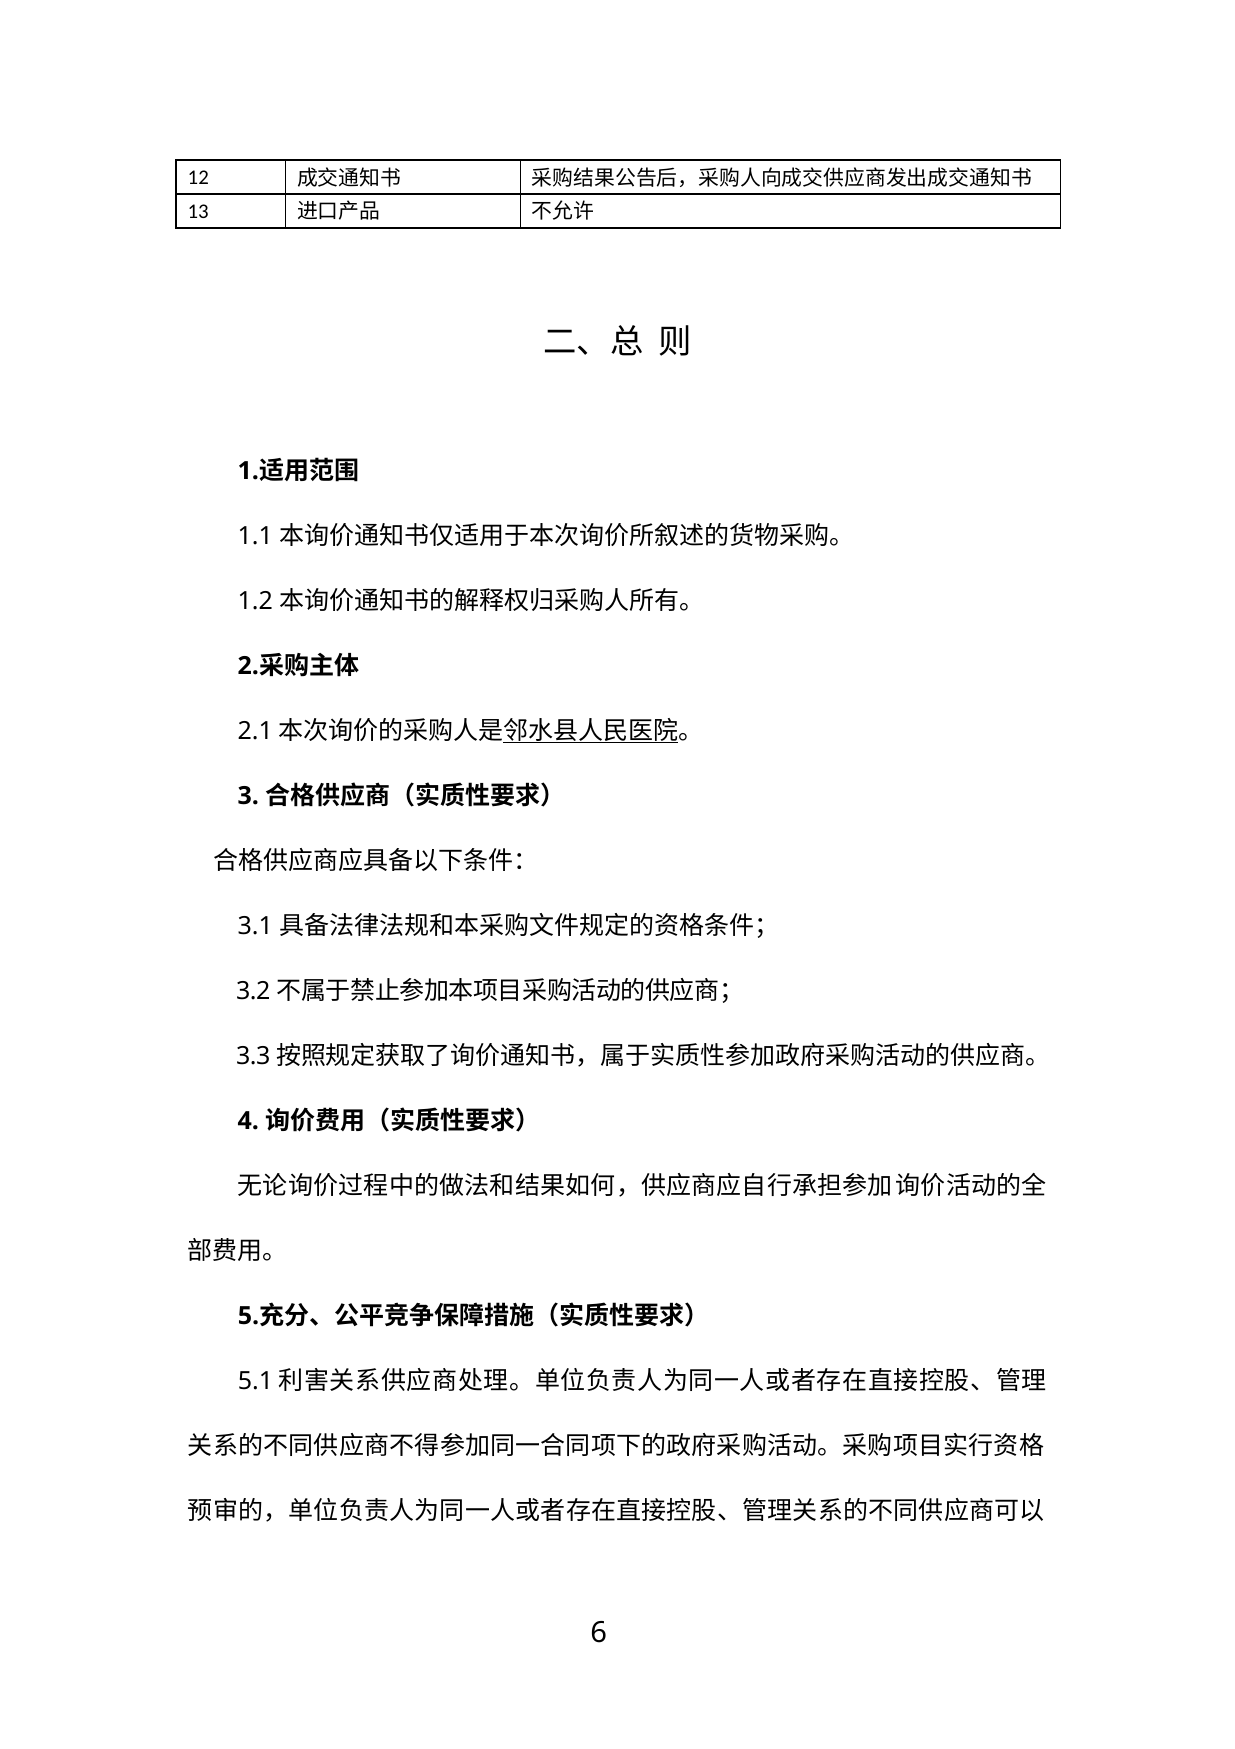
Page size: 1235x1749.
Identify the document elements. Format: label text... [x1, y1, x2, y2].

subtitle 二、总 则 [187, 306, 1047, 371]
table_cell 进口产品 [286, 195, 520, 227]
text 3.2 不属于禁止参加本项目采购活动的供应商； [187, 956, 1047, 1021]
text 2.1本次询价的采购人是邻水县人民医院。 [187, 696, 1047, 761]
table_cell 成交通知书 [286, 161, 520, 193]
table_cell 采购结果公告后，采购人向成交供应商发出成交通知书 [521, 161, 1060, 193]
subtitle 3. 合格供应商（实质性要求） [187, 761, 1047, 826]
text 5.充分、公平竞争保障措施（实质性要求） [188, 1281, 1047, 1346]
subtitle 4. 询价费用（实质性要求） [187, 1086, 1047, 1151]
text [188, 1346, 1047, 1541]
text 合格供应商应具备以下条件： [187, 826, 1047, 891]
text 1.2 本询价通知书的解释权归采购人所有。 [187, 566, 1047, 631]
text 3.3 按照规定获取了询价通知书，属于实质性参加政府采购活动的供应商。 [187, 1021, 1047, 1086]
text 1.1 本询价通知书仅适用于本次询价所叙述的货物采购。 [187, 501, 1047, 566]
text 无论询价过程中的做法和结果如何，供应商应自行承担参加询价活动的全部费用。 [187, 1151, 1047, 1281]
table_cell 不允许 [521, 195, 1060, 227]
table_cell 12 [177, 161, 285, 193]
text 3.1 具备法律法规和本采购文件规定的资格条件； [187, 891, 1047, 956]
subtitle 2.采购主体 [187, 631, 1047, 696]
table_cell 13 [177, 195, 285, 227]
subtitle 1.适用范围 [187, 436, 1047, 501]
